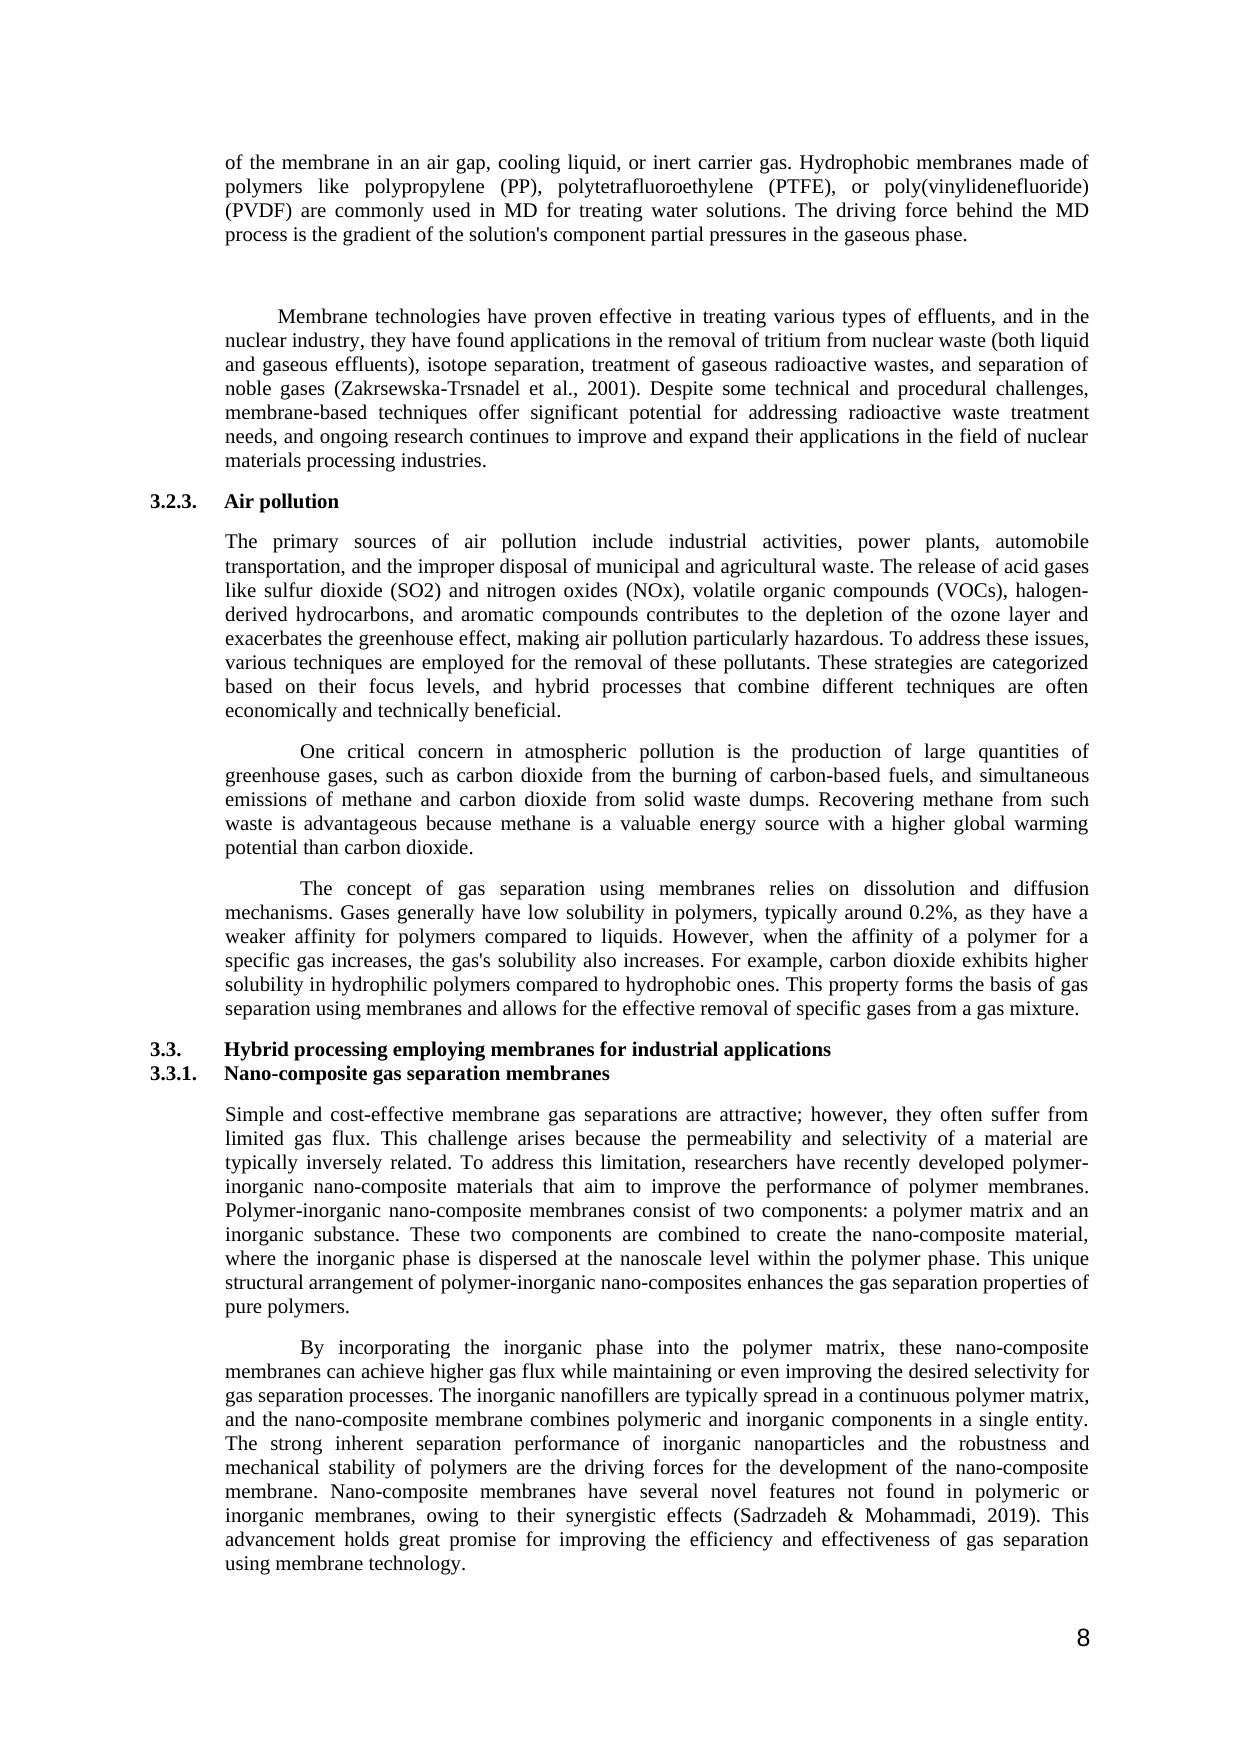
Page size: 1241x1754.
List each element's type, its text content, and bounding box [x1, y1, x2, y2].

text The primary sources of air pollution include industrial activities, power plants, automobile transportation, and the improper disposal of municipal and agricultural waste. The release of acid gases like sulfur dioxide (SO2) and nitrogen oxides (NOx), volatile organic compounds (VOCs), halogen-derived hydrocarbons, and aromatic compounds contributes to the depletion of the ozone layer and exacerbates the greenhouse effect, making air pollution particularly hazardous. To address these issues, various techniques are employed for the removal of these pollutants. These strategies are categorized based on their focus levels, and hybrid processes that combine different techniques are often economically and technically beneficial. [225, 529, 1090, 722]
list Air pollution [150, 489, 1090, 513]
list Nano-composite gas separation membranes [150, 1061, 1090, 1085]
text Membrane technologies have proven effective in treating various types of effluents, and in the nuclear industry, they have found applications in the removal of tritium from nuclear waste (both liquid and gaseous effluents), isotope separation, treatment of gaseous radioactive wastes, and separation of noble gases (Zakrsewska-Trsnadel et al., 2001). Despite some technical and procedural challenges, membrane-based techniques offer significant potential for addressing radioactive waste treatment needs, and ongoing research continues to improve and expand their applications in the field of nuclear materials processing industries. [225, 304, 1090, 472]
text One critical concern in atmospheric pollution is the production of large quantities of greenhouse gases, such as carbon dioxide from the burning of carbon-based fuels, and simultaneous emissions of methane and carbon dioxide from solid waste dumps. Recovering methane from such waste is advantageous because methane is a valuable energy source with a higher global warming potential than carbon dioxide. [225, 739, 1090, 859]
list Hybrid processing employing membranes for industrial applications [150, 1037, 1090, 1061]
text Simple and cost-effective membrane gas separations are attractive; however, they often suffer from limited gas flux. This challenge arises because the permeability and selectivity of a material are typically inversely related. To address this limitation, researchers have recently developed polymer-inorganic nano-composite materials that aim to improve the performance of polymer membranes. Polymer-inorganic nano-composite membranes consist of two components: a polymer matrix and an inorganic substance. These two components are combined to create the nano-composite material, where the inorganic phase is dispersed at the nanoscale level within the polymer phase. This unique structural arrangement of polymer-inorganic nano-composites enhances the gas separation properties of pure polymers. [225, 1101, 1090, 1318]
text By incorporating the inorganic phase into the polymer matrix, these nano-composite membranes can achieve higher gas flux while maintaining or even improving the desired selectivity for gas separation processes. The inorganic nanofillers are typically spread in a continuous polymer matrix, and the nano-composite membrane combines polymeric and inorganic components in a single entity. The strong inherent separation performance of inorganic nanoparticles and the robustness and mechanical stability of polymers are the driving forces for the development of the nano-composite membrane. Nano-composite membranes have several novel features not found in polymeric or inorganic membranes, owing to their synergistic effects (Sadrzadeh & Mohammadi, 2019). This advancement holds great promise for improving the efficiency and effectiveness of gas separation using membrane technology. [225, 1335, 1090, 1575]
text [225, 150, 1090, 246]
text The concept of gas separation using membranes relies on dissolution and diffusion mechanisms. Gases generally have low solubility in polymers, typically around 0.2%, as they have a weaker affinity for polymers compared to liquids. However, when the affinity of a polymer for a specific gas increases, the gas's solubility also increases. For example, carbon dioxide exhibits higher solubility in hydrophilic polymers compared to hydrophobic ones. This property forms the basis of gas separation using membranes and allows for the effective removal of specific gases from a gas mixture. [225, 876, 1090, 1020]
